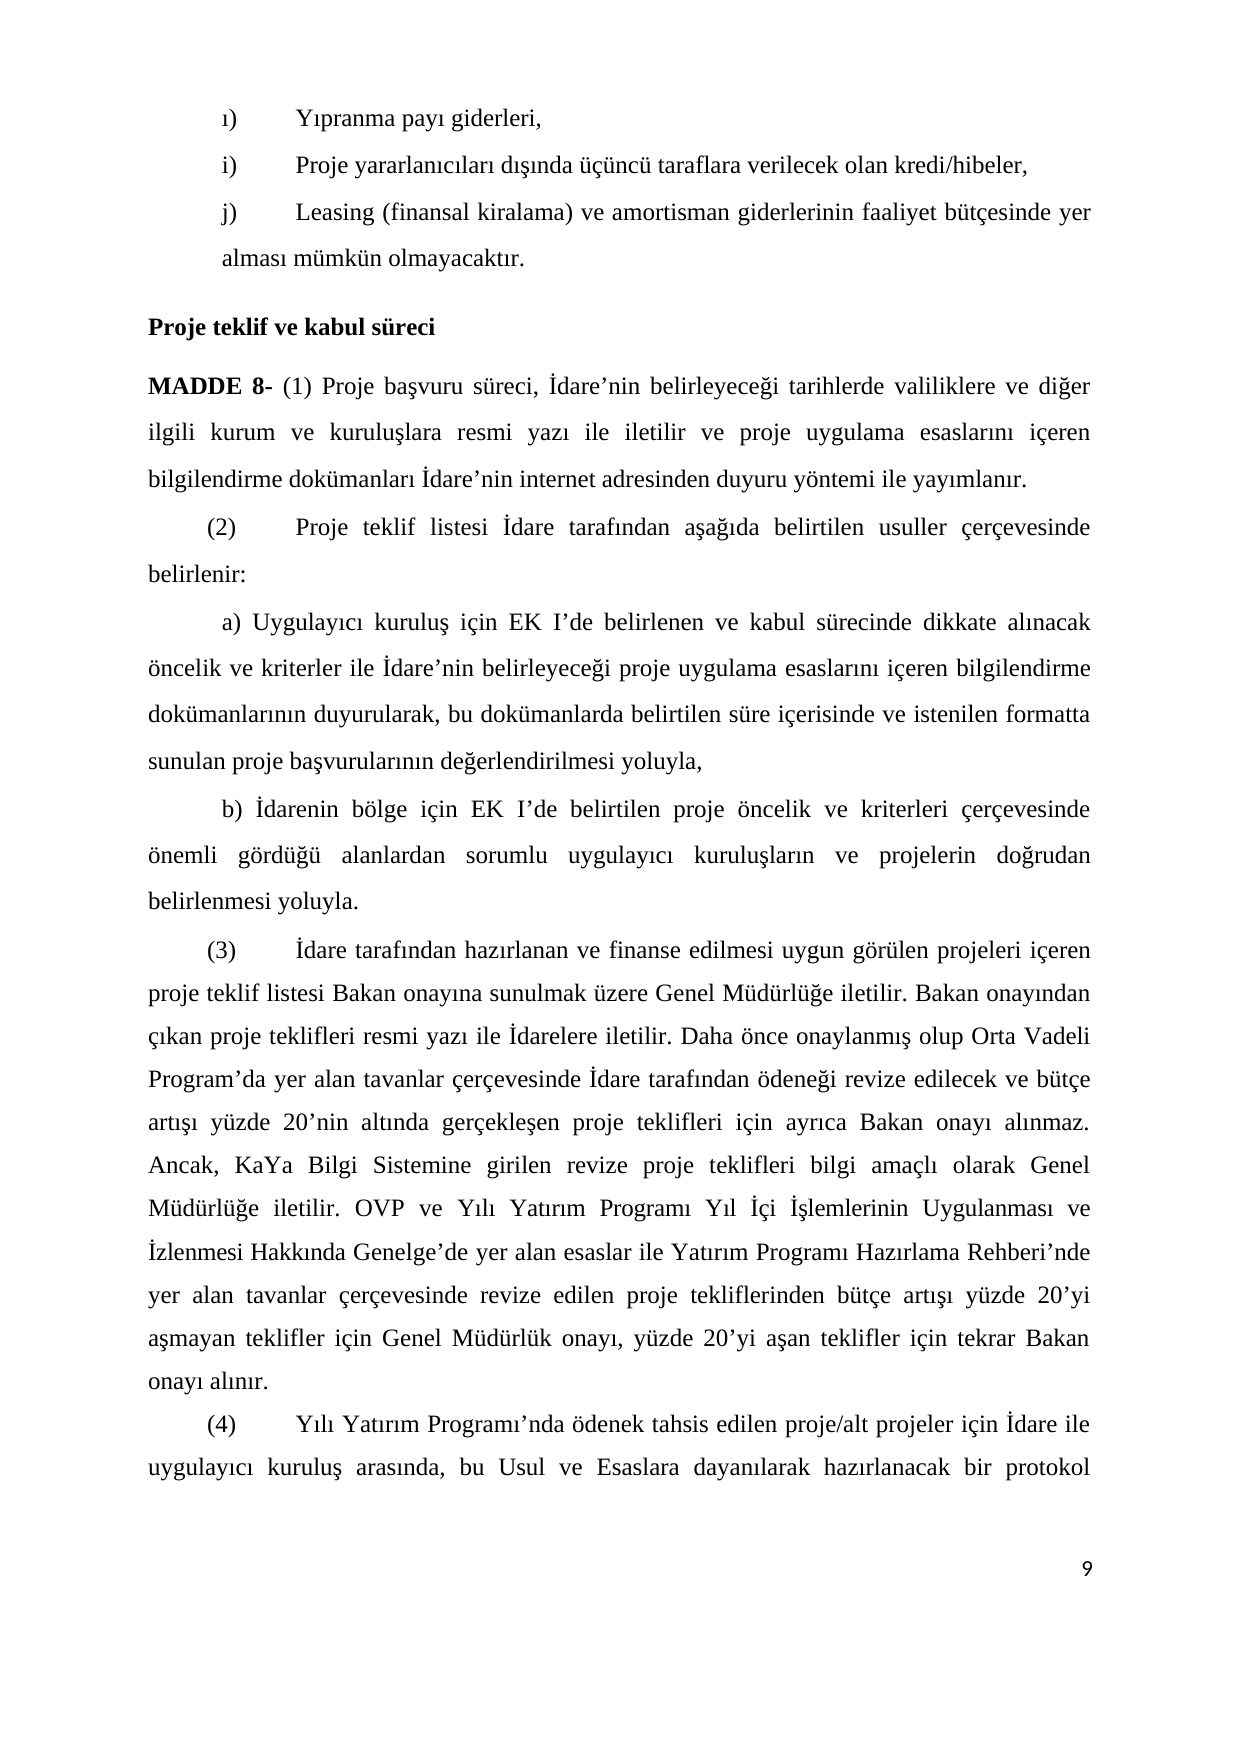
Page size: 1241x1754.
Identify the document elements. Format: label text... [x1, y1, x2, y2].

text ı) Yıpranma payı giderleri, [222, 103, 1091, 132]
text j) Leasing (finansal kiralama) ve amortisman giderlerinin faaliyet bütçesinde yer alması mümkün olmayacaktır. [222, 197, 1091, 272]
text a) Uygulayıcı kuruluş için EK I’de belirlenen ve kabul sürecinde dikkate alınacak öncelik ve kriterler ile İdare’nin belirleyeceği proje uygulama esaslarını içeren bilgilendirme dokümanlarının duyurularak, bu dokümanlarda belirtilen süre içerisinde ve istenilen formatta sunulan proje başvurularının değerlendirilmesi yoluyla, [148, 607, 1091, 774]
text MADDE 8- (1) Proje başvuru süreci, İdare’nin belirleyeceği tarihlerde valiliklere ve diğer ilgili kurum ve kuruluşlara resmi yazı ile iletilir ve proje uygulama esaslarını içeren bilgilendirme dokümanları İdare’nin internet adresinden duyuru yöntemi ile yayımlanır. [148, 371, 1091, 493]
text Proje teklif ve kabul süreci [148, 312, 1093, 341]
text b) İdarenin bölge için EK I’de belirtilen proje öncelik ve kriterleri çerçevesinde önemli gördüğü alanlardan sorumlu uygulayıcı kuruluşların ve projelerin doğrudan belirlenmesi yoluyla. [148, 794, 1091, 915]
list İdare tarafından hazırlanan ve finanse edilmesi uygun görülen projeleri içeren proje teklif listesi Bakan onayına sunulmak üzere Genel Müdürlüğe iletilir. Bakan onayından çıkan proje teklifleri resmi yazı ile İdarelere iletilir. Daha önce onaylanmış olup Orta Vadeli Program’da yer alan tavanlar çerçevesinde İdare tarafından ödeneği revize edilecek ve bütçe artışı yüzde 20’nin altında gerçekleşen proje teklifleri için ayrıca Bakan onayı alınmaz. Ancak, KaYa Bilgi Sistemine girilen revize proje teklifleri bilgi amaçlı olarak Genel Müdürlüğe iletilir. OVP ve Yılı Yatırım Programı Yıl İçi İşlemlerinin Uygulanması ve İzlenmesi Hakkında Genelge’de yer alan esaslar ile Yatırım Programı Hazırlama Rehberi’nde yer alan tavanlar çerçevesinde revize edilen proje tekliflerinden bütçe artışı yüzde 20’yi aşmayan teklifler için Genel Müdürlük onayı, yüzde 20’yi aşan teklifler için tekrar Bakan onayı alınır. [148, 935, 1091, 1395]
text i) Proje yararlanıcıları dışında üçüncü taraflara verilecek olan kredi/hibeler, [222, 150, 1091, 179]
text (2) Proje teklif listesi İdare tarafından aşağıda belirtilen usuller çerçevesinde belirlenir: [148, 512, 1091, 587]
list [148, 1409, 1091, 1481]
